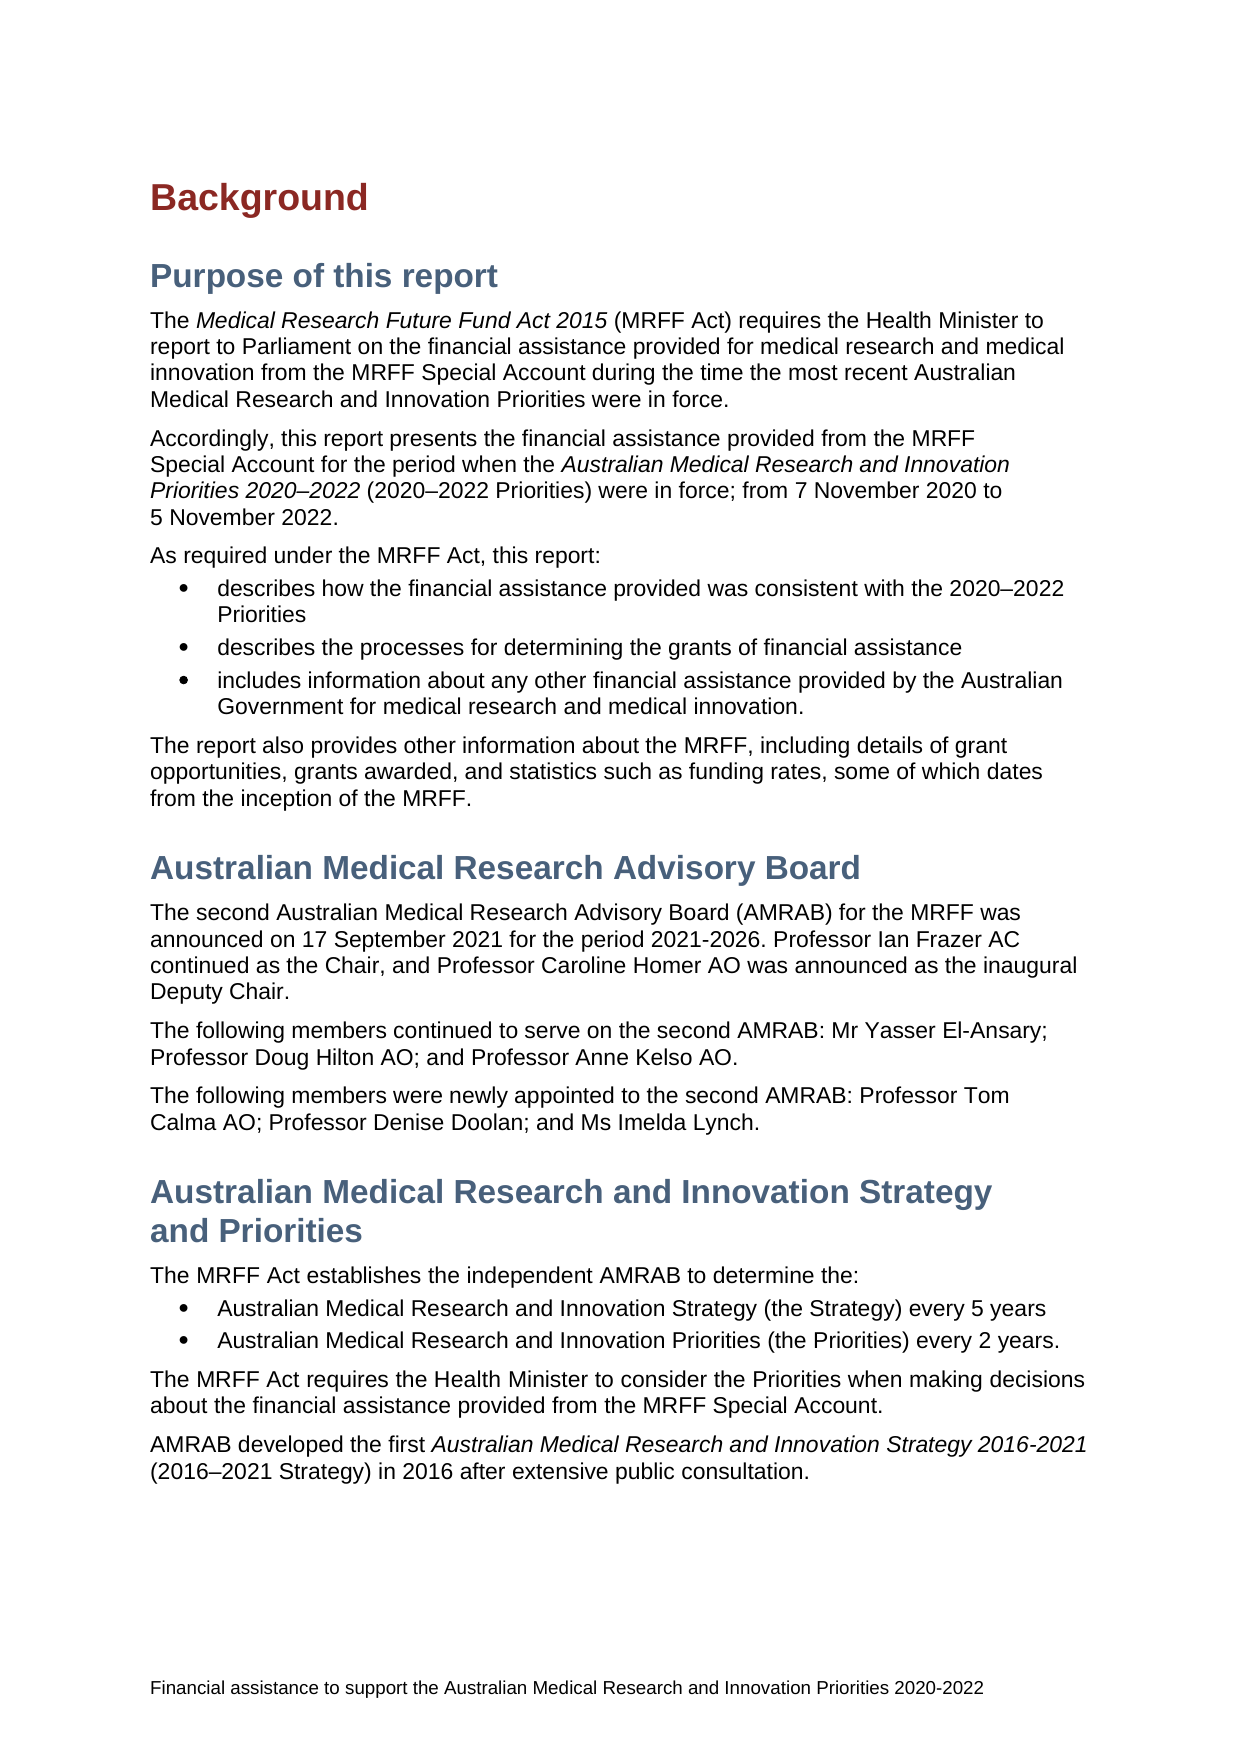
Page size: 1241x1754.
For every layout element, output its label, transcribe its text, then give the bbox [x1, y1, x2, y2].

subtitle Australian Medical Research and Innovation Strategy and Priorities [150, 1173, 1090, 1249]
list Australian Medical Research and Innovation Strategy (the Strategy) every 5 years [179, 1294, 1090, 1321]
list includes information about any other financial assistance provided by the Australian Government for medical research and medical innovation. [179, 667, 1090, 719]
list describes the processes for determining the grants of financial assistance [179, 634, 1090, 660]
list Australian Medical Research and Innovation Priorities (the Priorities) every 2 years. [179, 1327, 1090, 1353]
text AMRAB developed the first Australian Medical Research and Innovation Strategy 2016-2021 (2016–2021 Strategy) in 2016 after extensive public consultation. [150, 1431, 1090, 1484]
text The following members continued to serve on the second AMRAB: Mr Yasser El-Ansary; Professor Doug Hilton AO; and Professor Anne Kelso AO. [150, 1017, 1090, 1070]
list describes how the financial assistance provided was consistent with the 2020–2022 Priorities [179, 575, 1090, 628]
text As required under the MRFF Act, this report: [150, 542, 1090, 569]
text The MRFF Act requires the Health Minister to consider the Priorities when making decisions about the financial assistance provided from the MRFF Special Account. [150, 1366, 1090, 1419]
text The report also provides other information about the MRFF, including details of grant opportunities, grants awarded, and statistics such as funding rates, some of which dates from the inception of the MRFF. [150, 732, 1090, 811]
text Accordingly, this report presents the financial assistance provided from the MRFF Special Account for the period when the Australian Medical Research and Innovation Priorities 2020–2022 (2020–2022 Priorities) were in force; from 7 November 2020 to 5 November 2022. [150, 424, 1090, 530]
text The Medical Research Future Fund Act 2015 (MRFF Act) requires the Health Minister to report to Parliament on the financial assistance provided for medical research and medical innovation from the MRFF Special Account during the time the most recent Australian Medical Research and Innovation Priorities were in force. [150, 307, 1090, 412]
text The second Australian Medical Research Advisory Board (AMRAB) for the MRFF was announced on 17 September 2021 for the period 2021-2026. Professor Ian Frazer AC continued as the Chair, and Professor Caroline Homer AO was announced as the inaugural Deputy Chair. [150, 899, 1090, 1005]
subtitle Background [150, 175, 1090, 218]
subtitle Australian Medical Research Advisory Board [150, 848, 1090, 887]
subtitle Purpose of this report [150, 256, 1090, 294]
text The following members were newly appointed to the second AMRAB: Professor Tom Calma AO; Professor Denise Doolan; and Ms Imelda Lynch. [150, 1082, 1090, 1135]
text The MRFF Act establishes the independent AMRAB to determine the: [150, 1262, 1090, 1288]
